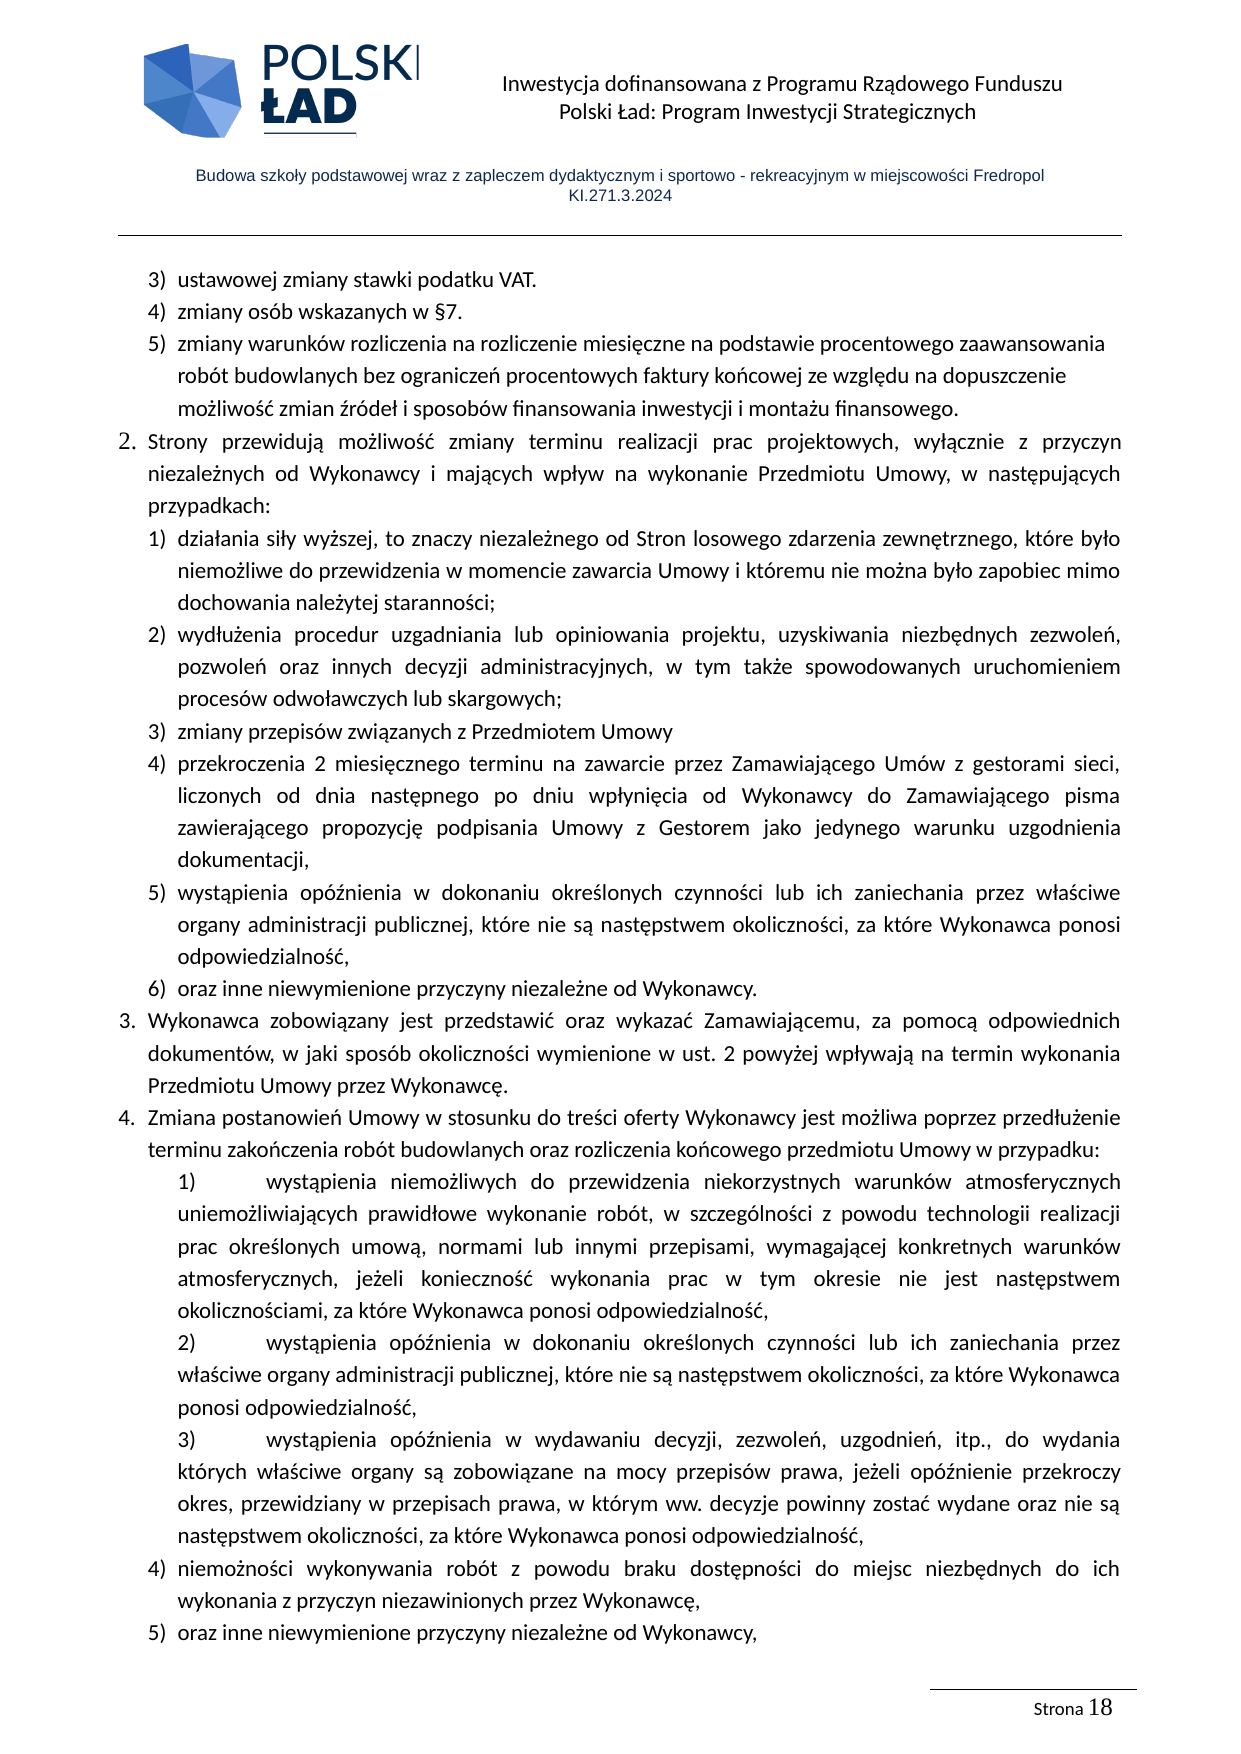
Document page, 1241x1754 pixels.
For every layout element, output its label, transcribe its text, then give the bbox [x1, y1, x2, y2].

list wystąpienia opóźnienia w wydawaniu decyzji, zezwoleń, uzgodnień, itp., do wydania których właściwe organy są zobowiązane na mocy przepisów prawa, jeżeli opóźnienie przekroczy okres, przewidziany w przepisach prawa, w którym ww. decyzje powinny zostać wydane oraz nie są następstwem okoliczności, za które Wykonawca ponosi odpowiedzialność, [177, 1425, 1122, 1549]
list Zmiana postanowień Umowy w stosunku do treści oferty Wykonawcy jest możliwa poprzez przedłużenie terminu zakończenia robót budowlanych oraz rozliczenia końcowego przedmiotu Umowy w przypadku: [118, 1103, 1122, 1163]
list oraz inne niewymienione przyczyny niezależne od Wykonawcy. [148, 974, 1122, 1002]
list zmiany warunków rozliczenia na rozliczenie miesięczne na podstawie procentowego zaawansowania robót budowlanych bez ograniczeń procentowych faktury końcowej ze względu na dopuszczenie możliwość zmian źródeł i sposobów finansowania inwestycji i montażu finansowego. [148, 329, 1122, 422]
list zmiany osób wskazanych w §7. [148, 297, 1122, 325]
list wystąpienia opóźnienia w dokonaniu określonych czynności lub ich zaniechania przez właściwe organy administracji publicznej, które nie są następstwem okoliczności, za które Wykonawca ponosi odpowiedzialność, [177, 1328, 1122, 1421]
list oraz inne niewymienione przyczyny niezależne od Wykonawcy, [148, 1618, 1122, 1646]
picture [143, 44, 419, 138]
list wystąpienia opóźnienia w dokonaniu określonych czynności lub ich zaniechania przez właściwe organy administracji publicznej, które nie są następstwem okoliczności, za które Wykonawca ponosi odpowiedzialność, [148, 878, 1122, 970]
list ustawowej zmiany stawki podatku VAT. [148, 265, 1122, 293]
list wydłużenia procedur uzgadniania lub opiniowania projektu, uzyskiwania niezbędnych zezwoleń, pozwoleń oraz innych decyzji administracyjnych, w tym także spowodowanych uruchomieniem procesów odwoławczych lub skargowych; [148, 620, 1122, 713]
list Wykonawca zobowiązany jest przedstawić oraz wykazać Zamawiającemu, za pomocą odpowiednich dokumentów, w jaki sposób okoliczności wymienione w ust. 2 powyżej wpływają na termin wykonania Przedmiotu Umowy przez Wykonawcę. [119, 1006, 1122, 1099]
list wystąpienia niemożliwych do przewidzenia niekorzystnych warunków atmosferycznych uniemożliwiających prawidłowe wykonanie robót, w szczególności z powodu technologii realizacji prac określonych umową, normami lub innymi przepisami, wymagającej konkretnych warunków atmosferycznych, jeżeli konieczność wykonania prac w tym okresie nie jest następstwem okolicznościami, za które Wykonawca ponosi odpowiedzialność, [177, 1167, 1122, 1324]
list zmiany przepisów związanych z Przedmiotem Umowy [148, 717, 1122, 745]
list działania siły wyższej, to znaczy niezależnego od Stron losowego zdarzenia zewnętrznego, które było niemożliwe do przewidzenia w momencie zawarcia Umowy i któremu nie można było zapobiec mimo dochowania należytej staranności; [148, 524, 1122, 616]
list niemożności wykonywania robót z powodu braku dostępności do miejsc niezbędnych do ich wykonania z przyczyn niezawinionych przez Wykonawcę, [148, 1554, 1122, 1614]
list Strony przewidują możliwość zmiany terminu realizacji prac projektowych, wyłącznie z przyczyn niezależnych od Wykonawcy i mających wpływ na wykonanie Przedmiotu Umowy, w następujących przypadkach: [118, 426, 1122, 519]
list przekroczenia 2 miesięcznego terminu na zawarcie przez Zamawiającego Umów z gestorami sieci, liczonych od dnia następnego po dniu wpłynięcia od Wykonawcy do Zamawiającego pisma zawierającego propozycję podpisania Umowy z Gestorem jako jedynego warunku uzgodnienia dokumentacji, [148, 749, 1122, 873]
